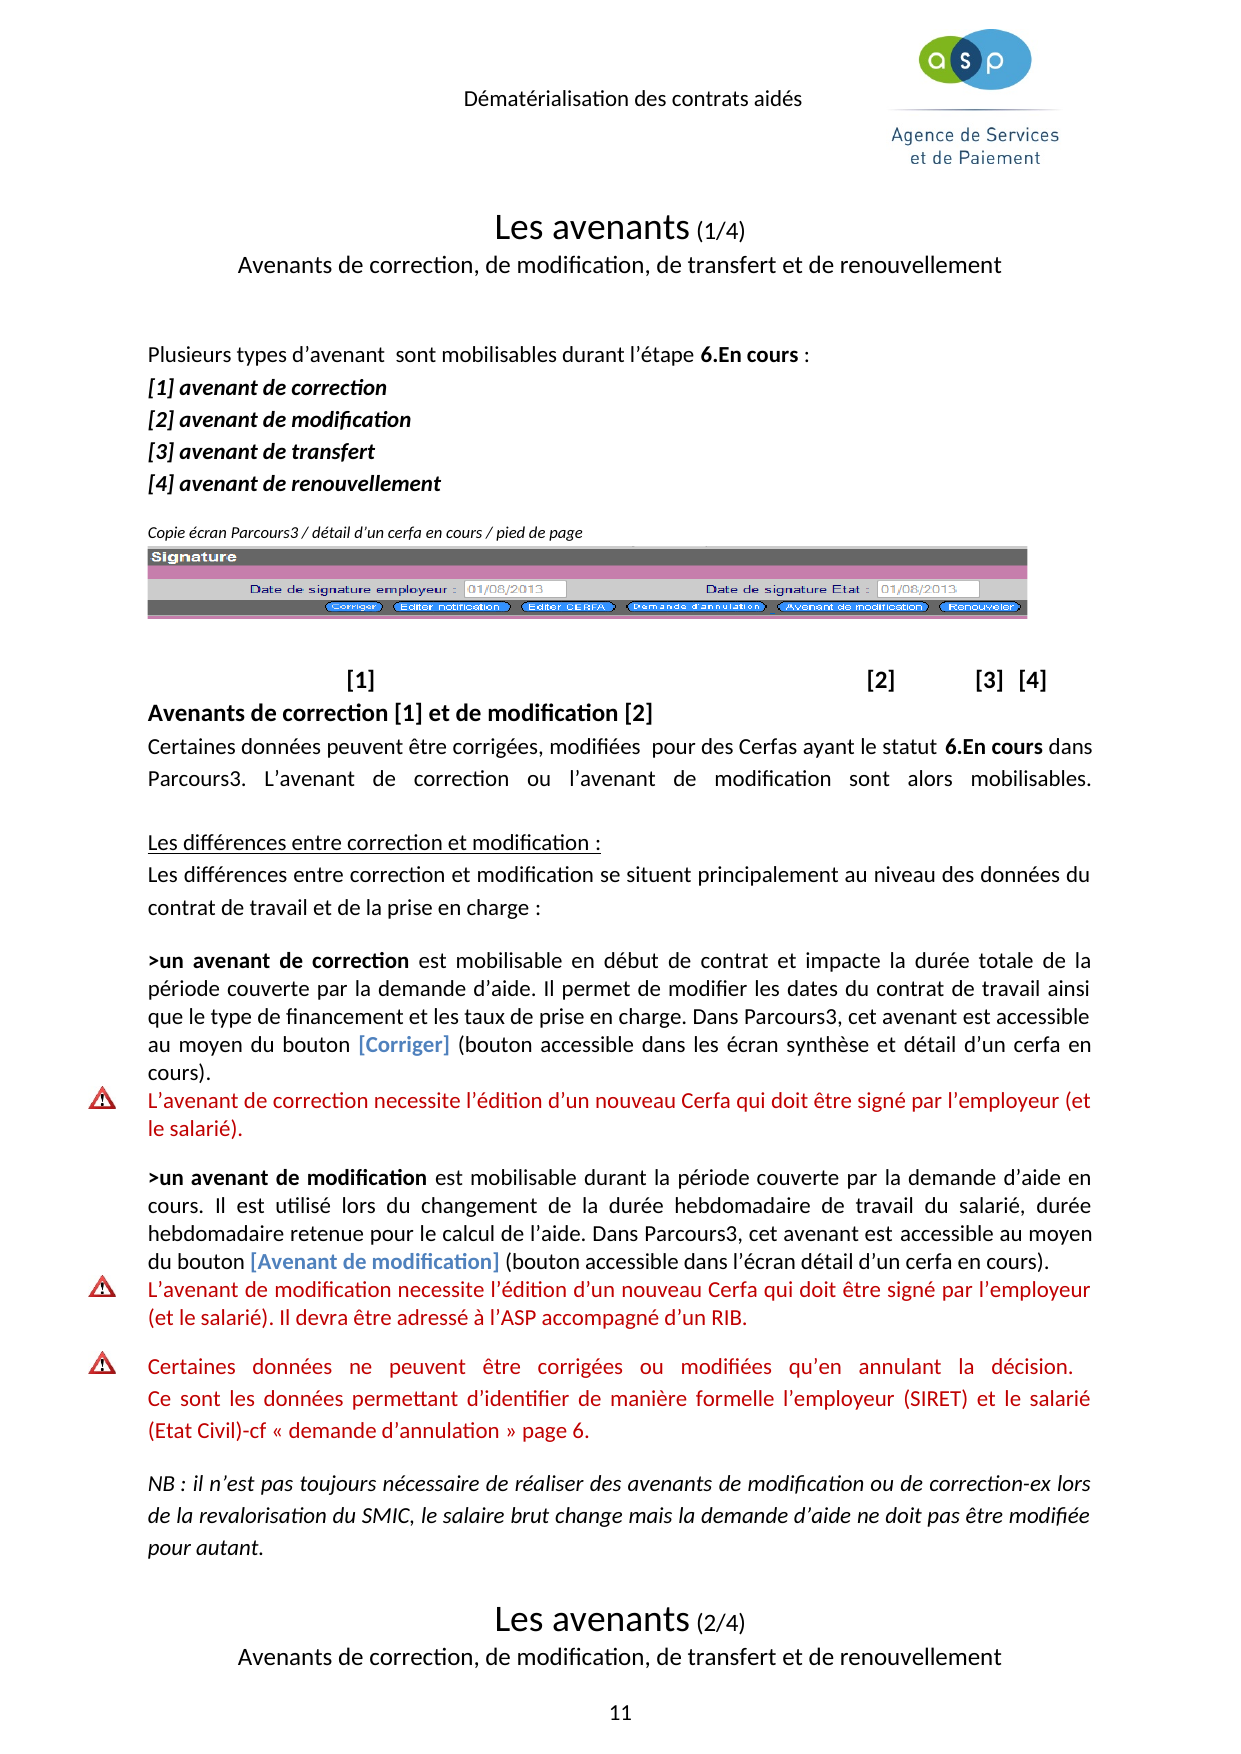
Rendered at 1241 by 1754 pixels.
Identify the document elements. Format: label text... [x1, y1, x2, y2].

picture [147, 546, 1028, 619]
text Les différences entre correction et modification se situent principalement au niveau des données du contrat de travail et de la prise en charge : [148, 861, 1093, 921]
text Certaines données ne peuvent être corrigées ou modifiées qu’en annulant la décision. Ce sont les données permettant d’identifier de manière formelle l’employeur (SIRET) et le salarié (Etat Civil)-cf « demande d’annulation » page 6. [88, 1352, 1093, 1444]
picture [886, 29, 1063, 164]
text Plusieurs types d’avenant sont mobilisables durant l’étape 6.En cours : [1] avenant de correction [2] avenant de modification [3] avenant de transfert [4] avenant de renouvellement [148, 308, 1093, 497]
text Les avenants (2/4) Avenants de correction, de modification, de transfert et de renouvellement [148, 1595, 1093, 1671]
text L’avenant de correction necessite l’édition d’un nouveau Cerfa qui doit être signé par l’employeur (et le salarié). [88, 1086, 1093, 1142]
text >un avenant de correction est mobilisable en début de contrat et impacte la durée totale de la période couverte par la demande d’aide. Il permet de modifier les dates du contrat de travail ainsi que le type de financement et les taux de prise en charge. Dans Parcours3, cet avenant est accessible au moyen du bouton [Corriger] (bouton accessible dans les écran synthèse et détail d’un cerfa en cours). [148, 946, 1093, 1086]
picture [88, 1275, 116, 1297]
picture [88, 1351, 116, 1374]
text L’avenant de modification necessite l’édition d’un nouveau Cerfa qui doit être signé par l’employeur (et le salarié). Il devra être adressé à l’ASP accompagné d’un RIB. [88, 1275, 1093, 1331]
text >un avenant de modification est mobilisable durant la période couverte par la demande d’aide en cours. Il est utilisé lors du changement de la durée hebdomadaire de travail du salarié, durée hebdomadaire retenue pour le calcul de l’aide. Dans Parcours3, cet avenant est accessible au moyen du bouton [Avenant de modification] (bouton accessible dans l’écran détail d’un cerfa en cours). [148, 1163, 1093, 1275]
text Les avenants (1/4) Avenants de correction, de modification, de transfert et de renouvellement [148, 203, 1093, 279]
text NB : il n’est pas toujours nécessaire de réaliser des avenants de modification ou de correction-ex lors de la revalorisation du SMIC, le salaire brut change mais la demande d’aide ne doit pas être modifiée pour autant. [148, 1469, 1093, 1562]
picture [88, 1086, 116, 1109]
text Certaines données peuvent être corrigées, modifiées pour des Cerfas ayant le statut 6.En cours dans Parcours3. L’avenant de correction ou l’avenant de modification sont alors mobilisables. Les différences entre correction et modification : [148, 732, 1093, 856]
text Avenants de correction [1] et de modification [2] [148, 697, 1093, 727]
